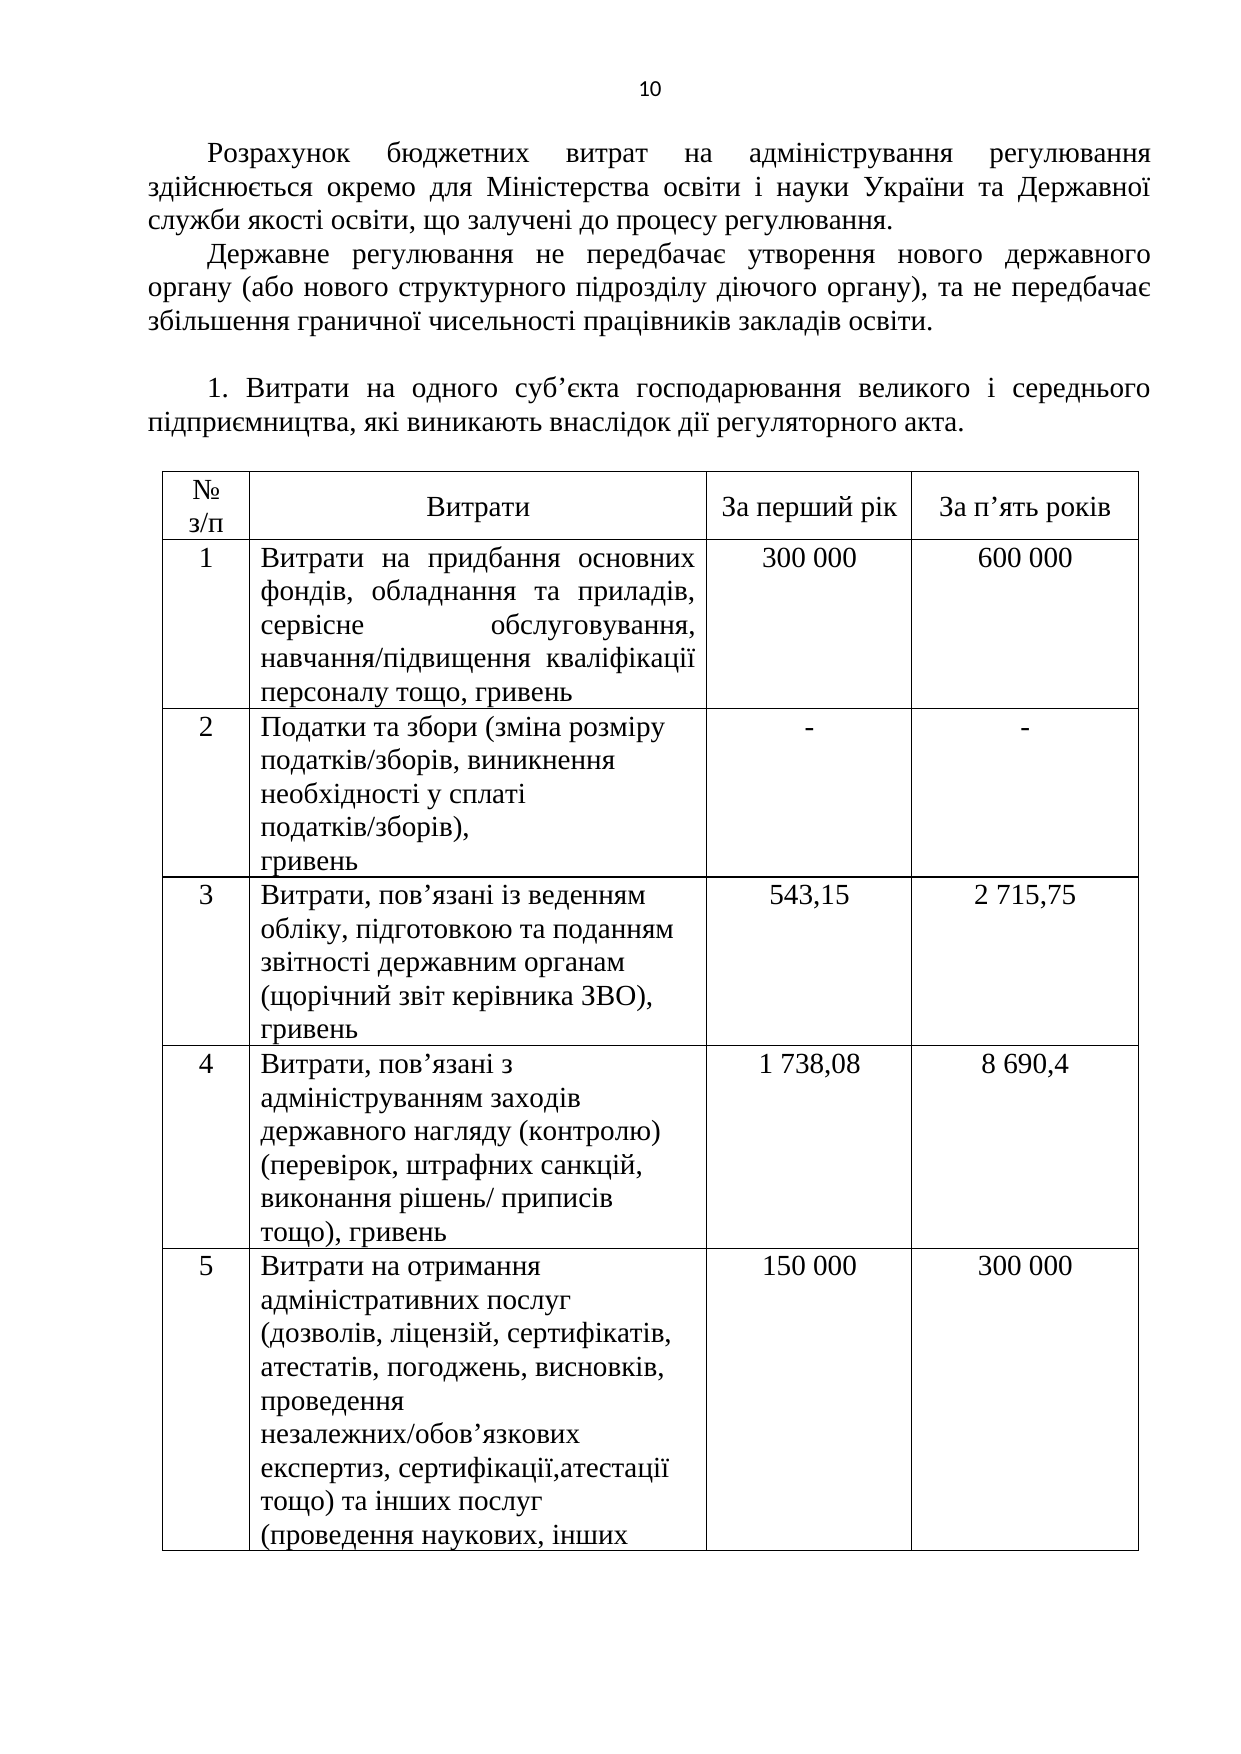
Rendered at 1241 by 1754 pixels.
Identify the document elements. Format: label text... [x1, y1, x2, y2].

text 1. Витрати на одного суб’єкта господарювання великого і середнього підприємництва, які виникають внаслідок дії регуляторного акта. [148, 370, 1152, 437]
text Розрахунок бюджетних витрат на адміністрування регулювання здійснюється окремо для Міністерства освіти і науки України та Державної служби якості освіти, що залучені до процесу регулювання. [148, 135, 1152, 236]
table_header № з/п [163, 472, 249, 539]
table_cell 1 [163, 540, 249, 708]
table_cell Податки та збори (зміна розміру податків/зборів, виникнення необхідності у сплаті податків/зборів), гривень [250, 709, 706, 876]
table_cell 300 000 [912, 1249, 1138, 1550]
table_cell 300 000 [707, 540, 911, 708]
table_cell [250, 1249, 706, 1550]
table_cell 150 000 [707, 1249, 911, 1550]
table_cell 1 738,08 [707, 1046, 911, 1247]
table_cell 4 [163, 1046, 249, 1247]
table_cell Витрати, пов’язані із веденням обліку, підготовкою та поданням звітності державним органам (щорічний звіт керівника ЗВО), гривень [250, 878, 706, 1045]
table_cell 3 [163, 878, 249, 1045]
table_cell 5 [163, 1249, 249, 1550]
table_header За перший рік [707, 472, 911, 539]
table_cell 2 715,75 [912, 878, 1138, 1045]
table_header За п’ять років [912, 472, 1138, 539]
table_cell - [912, 709, 1138, 876]
table_cell 600 000 [912, 540, 1138, 708]
table_cell 543,15 [707, 878, 911, 1045]
table_cell 8 690,4 [912, 1046, 1138, 1247]
table_cell Витрати, пов’язані з адмініструванням заходів державного нагляду (контролю) (перевірок, штрафних санкцій, виконання рішень/ приписів тощо), гривень [250, 1046, 706, 1247]
table_header Витрати [250, 472, 706, 539]
table_cell - [707, 709, 911, 876]
table_cell 2 [163, 709, 249, 876]
table_cell Витрати на придбання основних фондів, обладнання та приладів, сервісне обслуговування, навчання/підвищення кваліфікації персоналу тощо, гривень [250, 540, 706, 708]
text Державне регулювання не передбачає утворення нового державного органу (або нового структурного підрозділу діючого органу), та не передбачає збільшення граничної чисельності працівників закладів освіти. [148, 236, 1152, 337]
